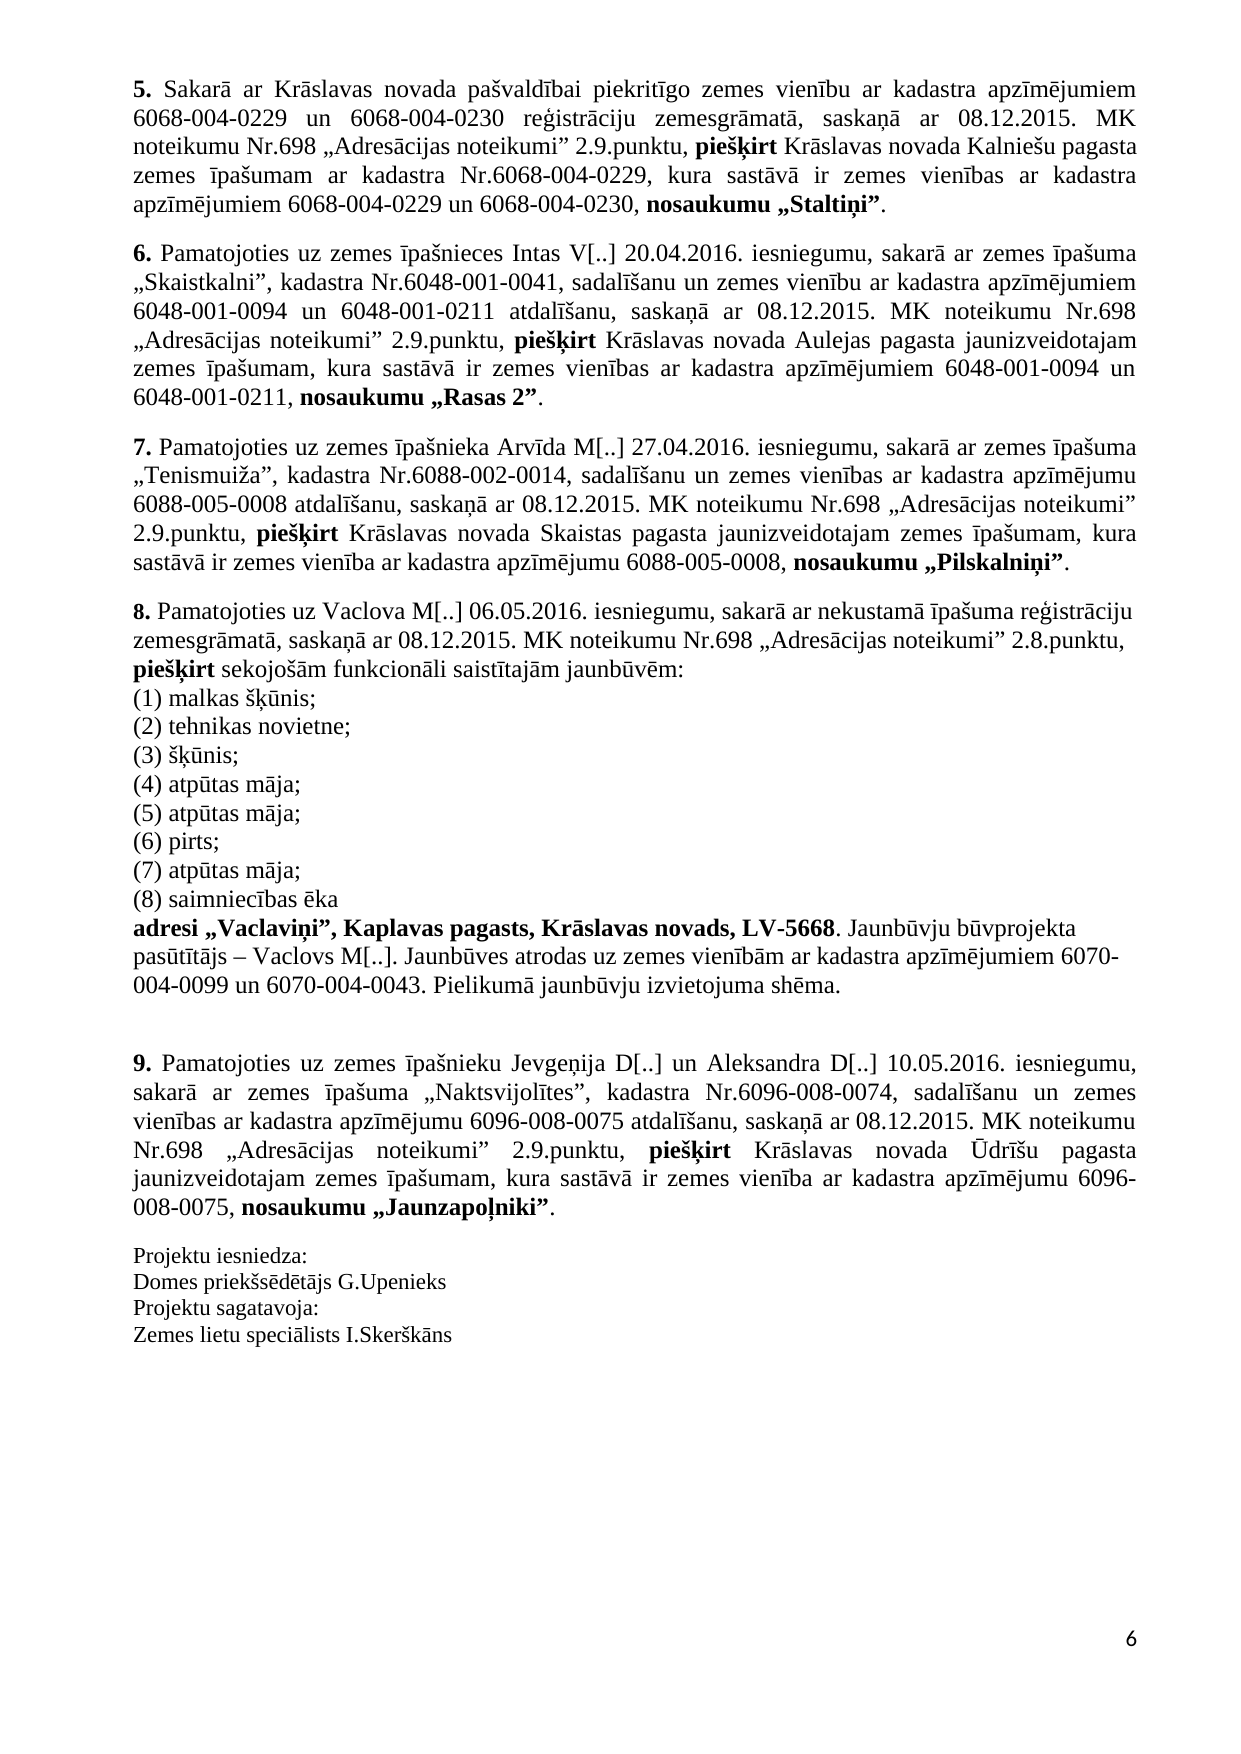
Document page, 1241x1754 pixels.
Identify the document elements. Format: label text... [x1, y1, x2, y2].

text (8) saimniecības ēka [133, 884, 1137, 913]
text (4) atpūtas māja; [133, 769, 1137, 798]
text 7. Pamatojoties uz zemes īpašnieka Arvīda M[..] 27.04.2016. iesniegumu, sakarā ar zemes īpašuma „Tenismuiža”, kadastra Nr.6088-002-0014, sadalīšanu un zemes vienības ar kadastra apzīmējumu 6088-005-0008 atdalīšanu, saskaņā ar 08.12.2015. MK noteikumu Nr.698 „Adresācijas noteikumi” 2.9.punktu, piešķirt Krāslavas novada Skaistas pagasta jaunizveidotajam zemes īpašumam, kura sastāvā ir zemes vienība ar kadastra apzīmējumu 6088-005-0008, nosaukumu „Pilskalniņi”. [133, 432, 1137, 576]
text adresi „Vaclaviņi”, Kaplavas pagasts, Krāslavas novads, LV-5668. Jaunbūvju būvprojekta pasūtītājs – Vaclovs M[..]. Jaunbūves atrodas uz zemes vienībām ar kadastra apzīmējumiem 6070-004-0099 un 6070-004-0043. Pielikumā jaunbūvju izvietojuma shēma. [133, 913, 1137, 999]
text Projektu sagatavoja: [133, 1294, 1137, 1321]
text 9. Pamatojoties uz zemes īpašnieku Jevgeņija D[..] un Aleksandra D[..] 10.05.2016. iesniegumu, sakarā ar zemes īpašuma „Naktsvijolītes”, kadastra Nr.6096-008-0074, sadalīšanu un zemes vienības ar kadastra apzīmējumu 6096-008-0075 atdalīšanu, saskaņā ar 08.12.2015. MK noteikumu Nr.698 „Adresācijas noteikumi” 2.9.punktu, piešķirt Krāslavas novada Ūdrīšu pagasta jaunizveidotajam zemes īpašumam, kura sastāvā ir zemes vienība ar kadastra apzīmējumu 6096-008-0075, nosaukumu „Jaunzapoļniki”. [133, 1048, 1137, 1221]
text Domes priekšsēdētājs G.Upenieks [133, 1268, 1137, 1294]
text (5) atpūtas māja; [133, 798, 1137, 826]
text Zemes lietu speciālists I.Skerškāns [133, 1321, 1137, 1347]
text 8. Pamatojoties uz Vaclova M[..] 06.05.2016. iesniegumu, sakarā ar nekustamā īpašuma reģistrāciju zemesgrāmatā, saskaņā ar 08.12.2015. MK noteikumu Nr.698 „Adresācijas noteikumi” 2.8.punktu, piešķirt sekojošām funkcionāli saistītajām jaunbūvēm: [133, 596, 1137, 683]
text (3) šķūnis; [133, 740, 1137, 769]
text (7) atpūtas māja; [133, 855, 1137, 884]
text 5. Sakarā ar Krāslavas novada pašvaldībai piekritīgo zemes vienību ar kadastra apzīmējumiem 6068-004-0229 un 6068-004-0230 reģistrāciju zemesgrāmatā, saskaņā ar 08.12.2015. MK noteikumu Nr.698 „Adresācijas noteikumi” 2.9.punktu, piešķirt Krāslavas novada Kalniešu pagasta zemes īpašumam ar kadastra Nr.6068-004-0229, kura sastāvā ir zemes vienības ar kadastra apzīmējumiem 6068-004-0229 un 6068-004-0230, nosaukumu „Staltiņi”. [133, 74, 1137, 218]
text (6) pirts; [133, 826, 1137, 855]
text (1) malkas šķūnis; [133, 683, 1137, 711]
text (2) tehnikas novietne; [133, 711, 1137, 740]
text Projektu iesniedza: [133, 1242, 1137, 1268]
text 6. Pamatojoties uz zemes īpašnieces Intas V[..] 20.04.2016. iesniegumu, sakarā ar zemes īpašuma „Skaistkalni”, kadastra Nr.6048-001-0041, sadalīšanu un zemes vienību ar kadastra apzīmējumiem 6048-001-0094 un 6048-001-0211 atdalīšanu, saskaņā ar 08.12.2015. MK noteikumu Nr.698 „Adresācijas noteikumi” 2.9.punktu, piešķirt Krāslavas novada Aulejas pagasta jaunizveidotajam zemes īpašumam, kura sastāvā ir zemes vienības ar kadastra apzīmējumiem 6048-001-0094 un 6048-001-0211, nosaukumu „Rasas 2”. [133, 238, 1137, 411]
